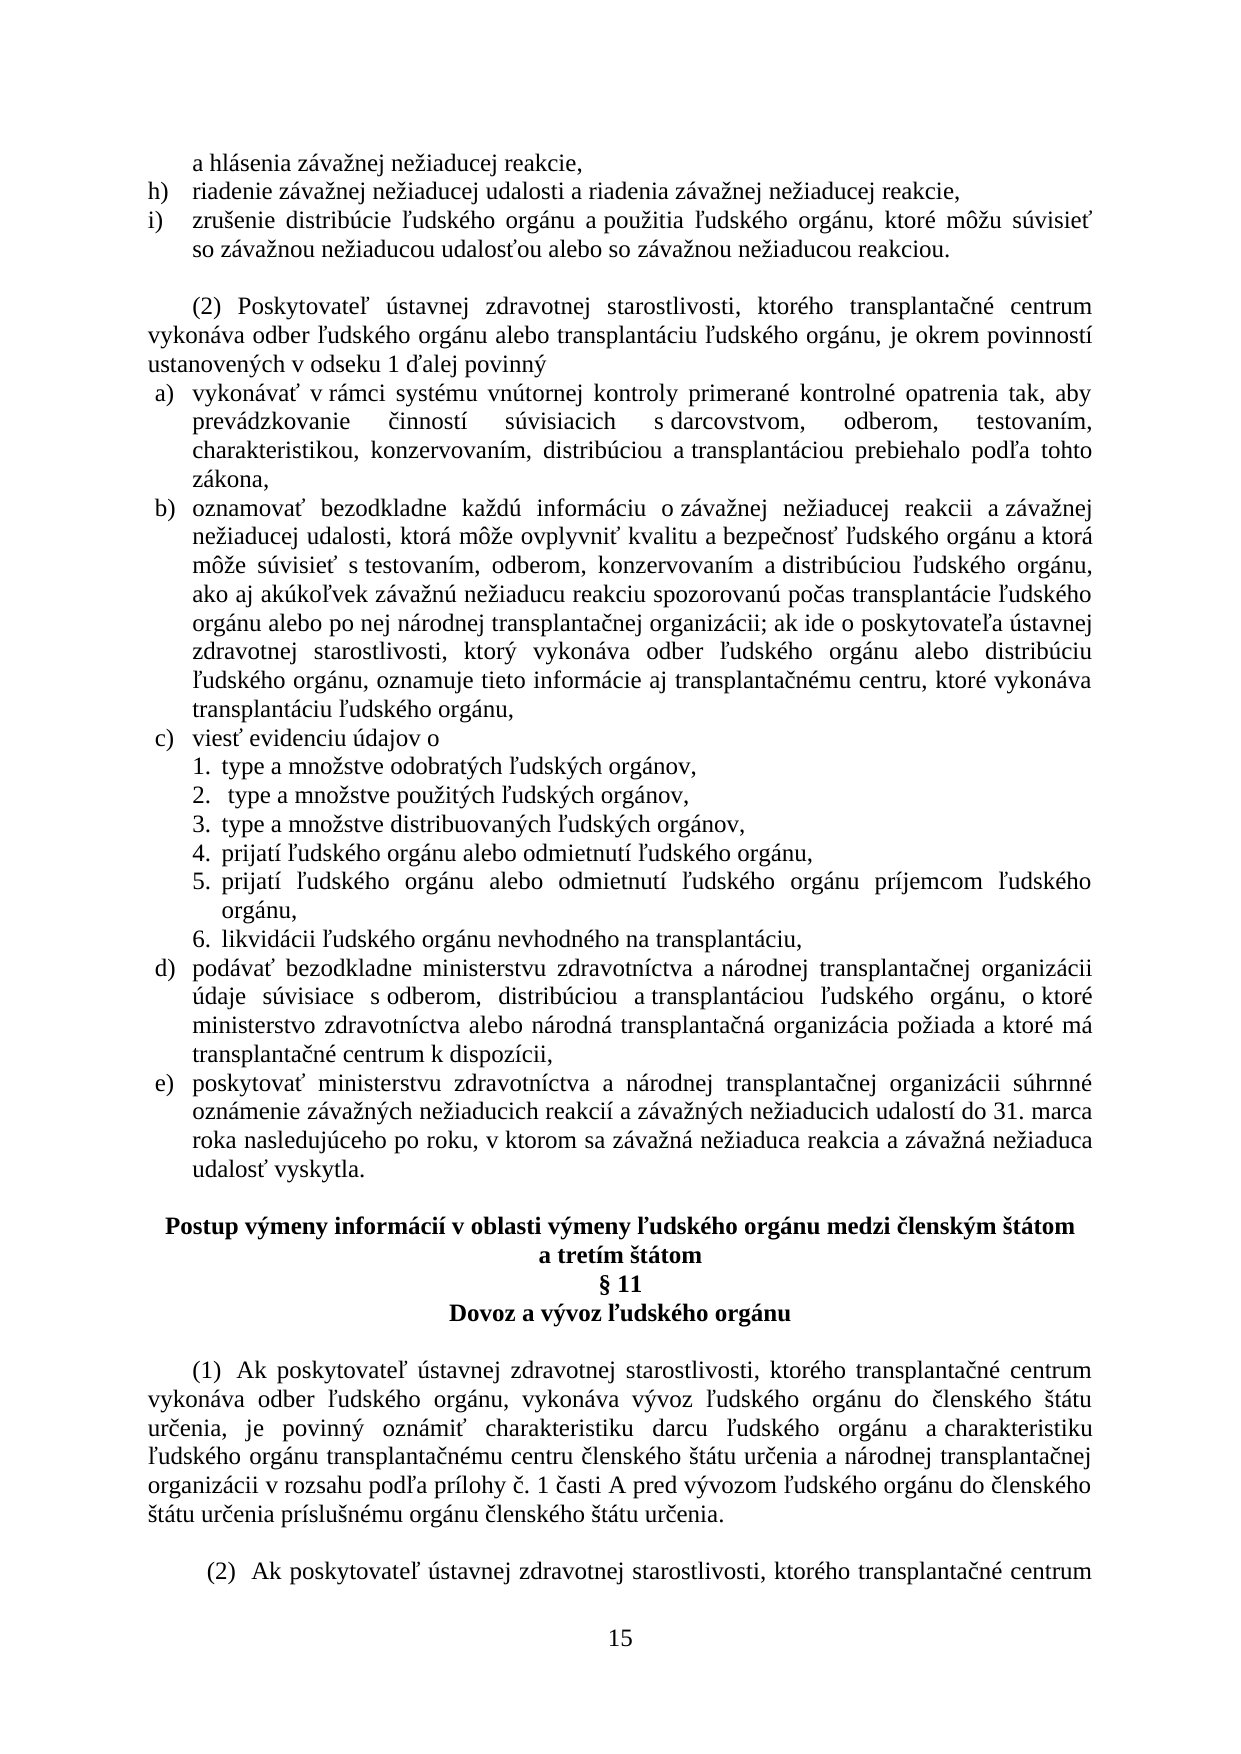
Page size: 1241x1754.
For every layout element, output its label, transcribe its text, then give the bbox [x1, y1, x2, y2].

list Ak poskytovateľ ústavnej zdravotnej starostlivosti, ktorého transplantačné centrum vykonáva odber ľudského orgánu, vykonáva vývoz ľudského orgánu do členského štátu určenia, je povinný oznámiť charakteristiku darcu ľudského orgánu a charakteristiku ľudského orgánu transplantačnému centru členského štátu určenia a národnej transplantačnej organizácii v rozsahu podľa prílohy č. 1 časti A pred vývozom ľudského orgánu do členského štátu určenia príslušnému orgánu členského štátu určenia. [148, 1355, 1093, 1528]
text a tretím štátom [148, 1240, 1093, 1269]
list prijatí ľudského orgánu alebo odmietnutí ľudského orgánu príjemcom ľudského orgánu, [192, 866, 1093, 924]
list type a množstve distribuovaných ľudských orgánov, [192, 809, 1093, 838]
list type a množstve odobratých ľudských orgánov, [192, 751, 1093, 780]
text § 11 [148, 1269, 1093, 1298]
list viesť evidenciu údajov o [154, 723, 1093, 751]
list podávať bezodkladne ministerstvu zdravotníctva a národnej transplantačnej organizácii údaje súvisiace s odberom, distribúciou a transplantáciou ľudského orgánu, o ktoré ministerstvo zdravotníctva alebo národná transplantačná organizácia požiada a ktoré má transplantačné centrum k dispozícii, [154, 953, 1093, 1068]
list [148, 148, 1093, 176]
text Postup výmeny informácií v oblasti výmeny ľudského orgánu medzi členským štátom [148, 1211, 1093, 1240]
text (2) Poskytovateľ ústavnej zdravotnej starostlivosti, ktorého transplantačné centrum vykonáva odber ľudského orgánu alebo transplantáciu ľudského orgánu, je okrem povinností ustanovených v odseku 1 ďalej povinný [148, 291, 1093, 378]
text Dovoz a vývoz ľudského orgánu [148, 1298, 1093, 1326]
list prijatí ľudského orgánu alebo odmietnutí ľudského orgánu, [192, 838, 1093, 866]
list type a množstve použitých ľudských orgánov, [192, 780, 1093, 809]
list riadenie závažnej nežiaducej udalosti a riadenia závažnej nežiaducej reakcie, [148, 176, 1093, 205]
list vykonávať v rámci systému vnútornej kontroly primerané kontrolné opatrenia tak, aby prevádzkovanie činností súvisiacich s darcovstvom, odberom, testovaním, charakteristikou, konzervovaním, distribúciou a transplantáciou prebiehalo podľa tohto zákona, [154, 378, 1093, 493]
list zrušenie distribúcie ľudského orgánu a použitia ľudského orgánu, ktoré môžu súvisieť so závažnou nežiaducou udalosťou alebo so závažnou nežiaducou reakciou. [148, 205, 1093, 263]
list likvidácii ľudského orgánu nevhodného na transplantáciu, [192, 924, 1093, 953]
list oznamovať bezodkladne každú informáciu o závažnej nežiaducej reakcii a závažnej nežiaducej udalosti, ktorá môže ovplyvniť kvalitu a bezpečnosť ľudského orgánu a ktorá môže súvisieť s testovaním, odberom, konzervovaním a distribúciou ľudského orgánu, ako aj akúkoľvek závažnú nežiaducu reakciu spozorovanú počas transplantácie ľudského orgánu alebo po nej národnej transplantačnej organizácii; ak ide o poskytovateľa ústavnej zdravotnej starostlivosti, ktorý vykonáva odber ľudského orgánu alebo distribúciu ľudského orgánu, oznamuje tieto informácie aj transplantačnému centru, ktoré vykonáva transplantáciu ľudského orgánu, [154, 493, 1093, 723]
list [148, 1556, 1093, 1585]
list poskytovať ministerstvu zdravotníctva a národnej transplantačnej organizácii súhrnné oznámenie závažných nežiaducich reakcií a závažných nežiaducich udalostí do 31. marca roka nasledujúceho po roku, v ktorom sa závažná nežiaduca reakcia a závažná nežiaduca udalosť vyskytla. [154, 1068, 1093, 1183]
